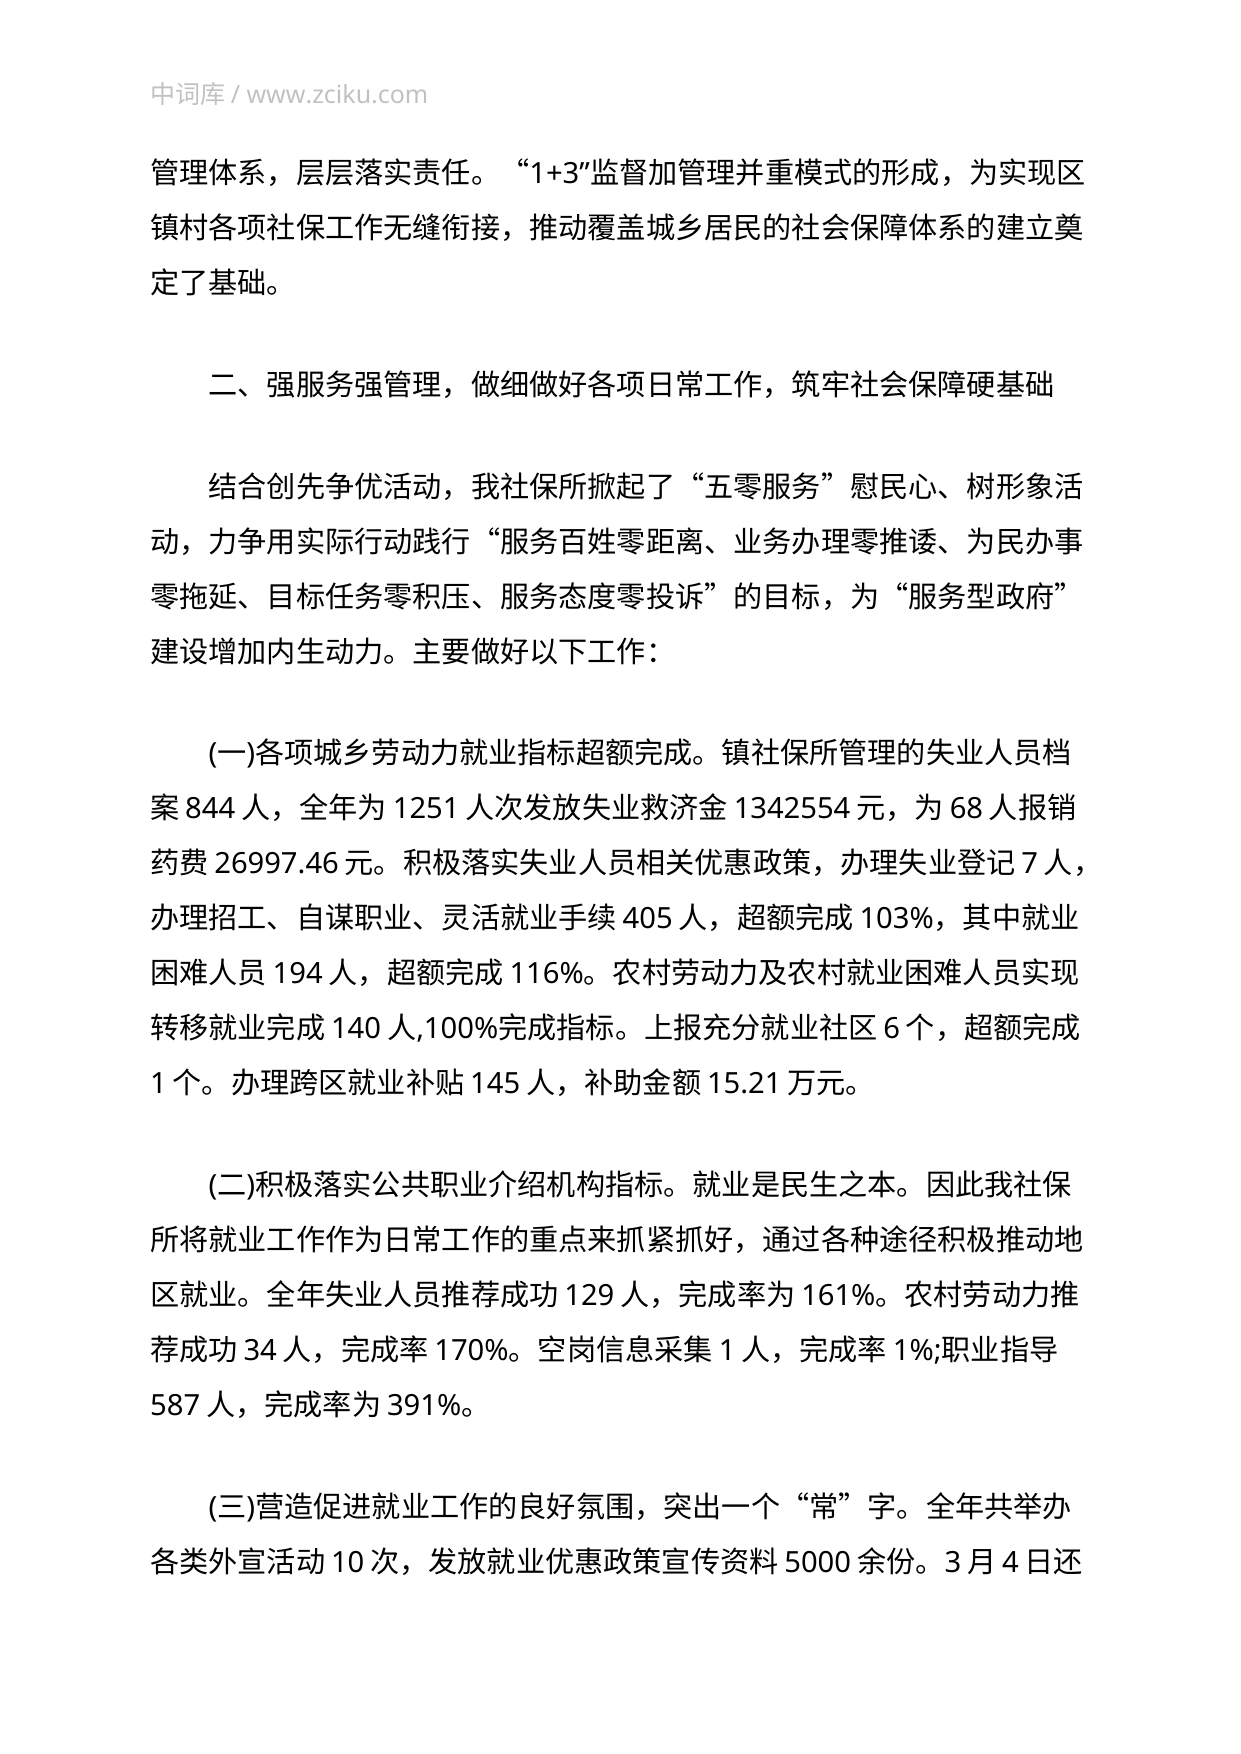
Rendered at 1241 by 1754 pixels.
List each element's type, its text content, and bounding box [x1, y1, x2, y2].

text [150, 150, 1090, 302]
text 结合创先争优活动，我社保所掀起了“五零服务”慰民心、树形象活动，力争用实际行动践行“服务百姓零距离、业务办理零推诿、为民办事零拖延、目标任务零积压、服务态度零投诉”的目标，为“服务型政府”建设增加内生动力。主要做好以下工作： [150, 463, 1090, 670]
text (一)各项城乡劳动力就业指标超额完成。镇社保所管理的失业人员档案844人，全年为1251人次发放失业救济金1342554元，为68人报销药费26997.46元。积极落实失业人员相关优惠政策，办理失业登记7人，办理招工、自谋职业、灵活就业手续405人，超额完成103%，其中就业困难人员194人，超额完成116%。农村劳动力及农村就业困难人员实现转移就业完成140人,100%完成指标。上报充分就业社区6个，超额完成1个。办理跨区就业补贴145人，补助金额15.21万元。 [150, 730, 1090, 1102]
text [150, 1484, 1090, 1581]
text (二)积极落实公共职业介绍机构指标。就业是民生之本。因此我社保所将就业工作作为日常工作的重点来抓紧抓好，通过各种途径积极推动地区就业。全年失业人员推荐成功129人，完成率为161%。农村劳动力推荐成功34人，完成率170%。空岗信息采集1人，完成率1%;职业指导587人，完成率为391%。 [150, 1162, 1090, 1424]
text 二、强服务强管理，做细做好各项日常工作，筑牢社会保障硬基础 [150, 362, 1090, 404]
